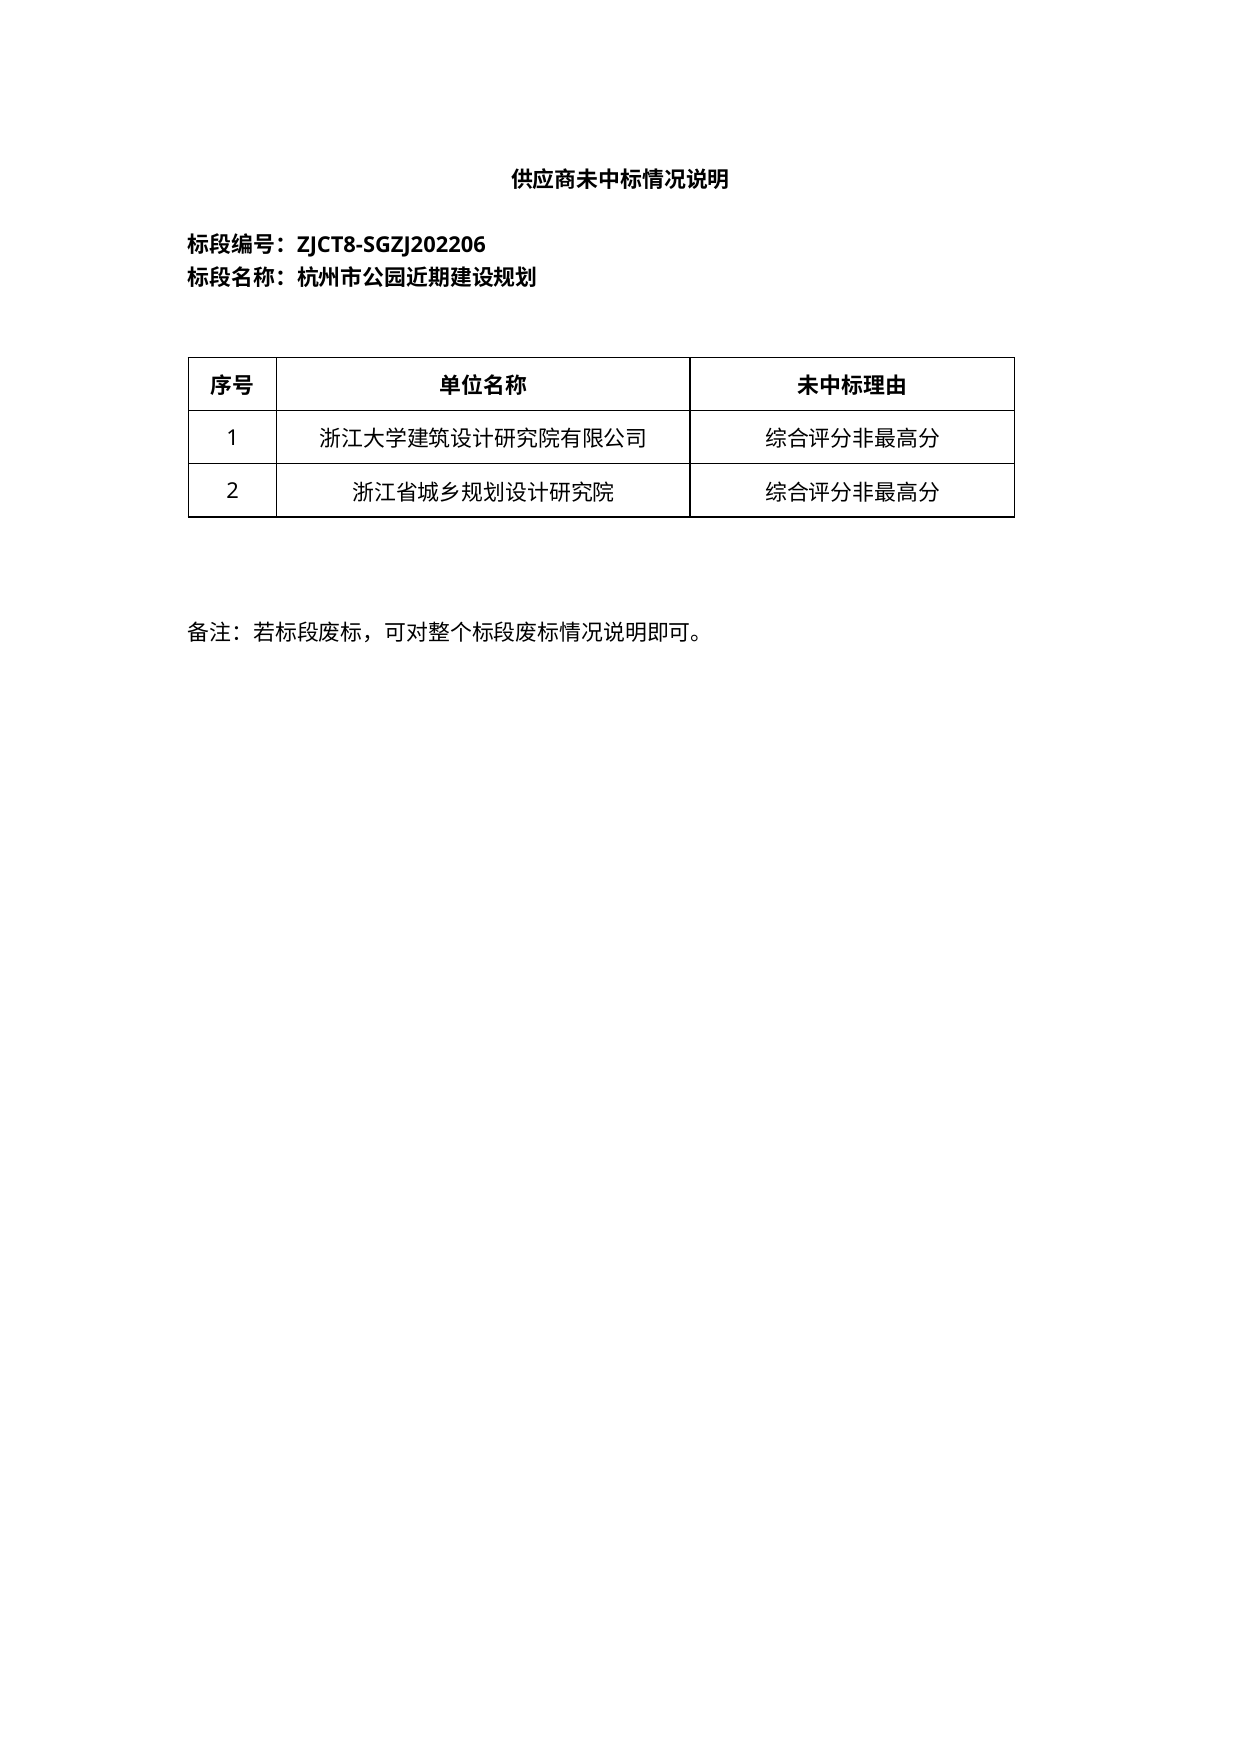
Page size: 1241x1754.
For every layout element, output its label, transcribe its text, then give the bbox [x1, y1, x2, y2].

table_header 单位名称 [277, 358, 689, 410]
table_cell 浙江大学建筑设计研究院有限公司 [277, 411, 689, 463]
table_header 未中标理由 [691, 358, 1014, 410]
table_cell 2 [189, 464, 276, 516]
text 供应商未中标情况说明 [187, 162, 1053, 194]
table_cell 浙江省城乡规划设计研究院 [277, 464, 689, 516]
table_cell 综合评分非最高分 [691, 411, 1014, 463]
table_cell 综合评分非最高分 [691, 464, 1014, 516]
text 标段编号：ZJCT8-SGZJ202206 [187, 227, 1053, 259]
table_cell 1 [189, 411, 276, 463]
table_header 序号 [189, 358, 276, 410]
text 标段名称：杭州市公园近期建设规划 [187, 259, 1053, 292]
text 备注：若标段废标，可对整个标段废标情况说明即可。 [187, 615, 1053, 647]
